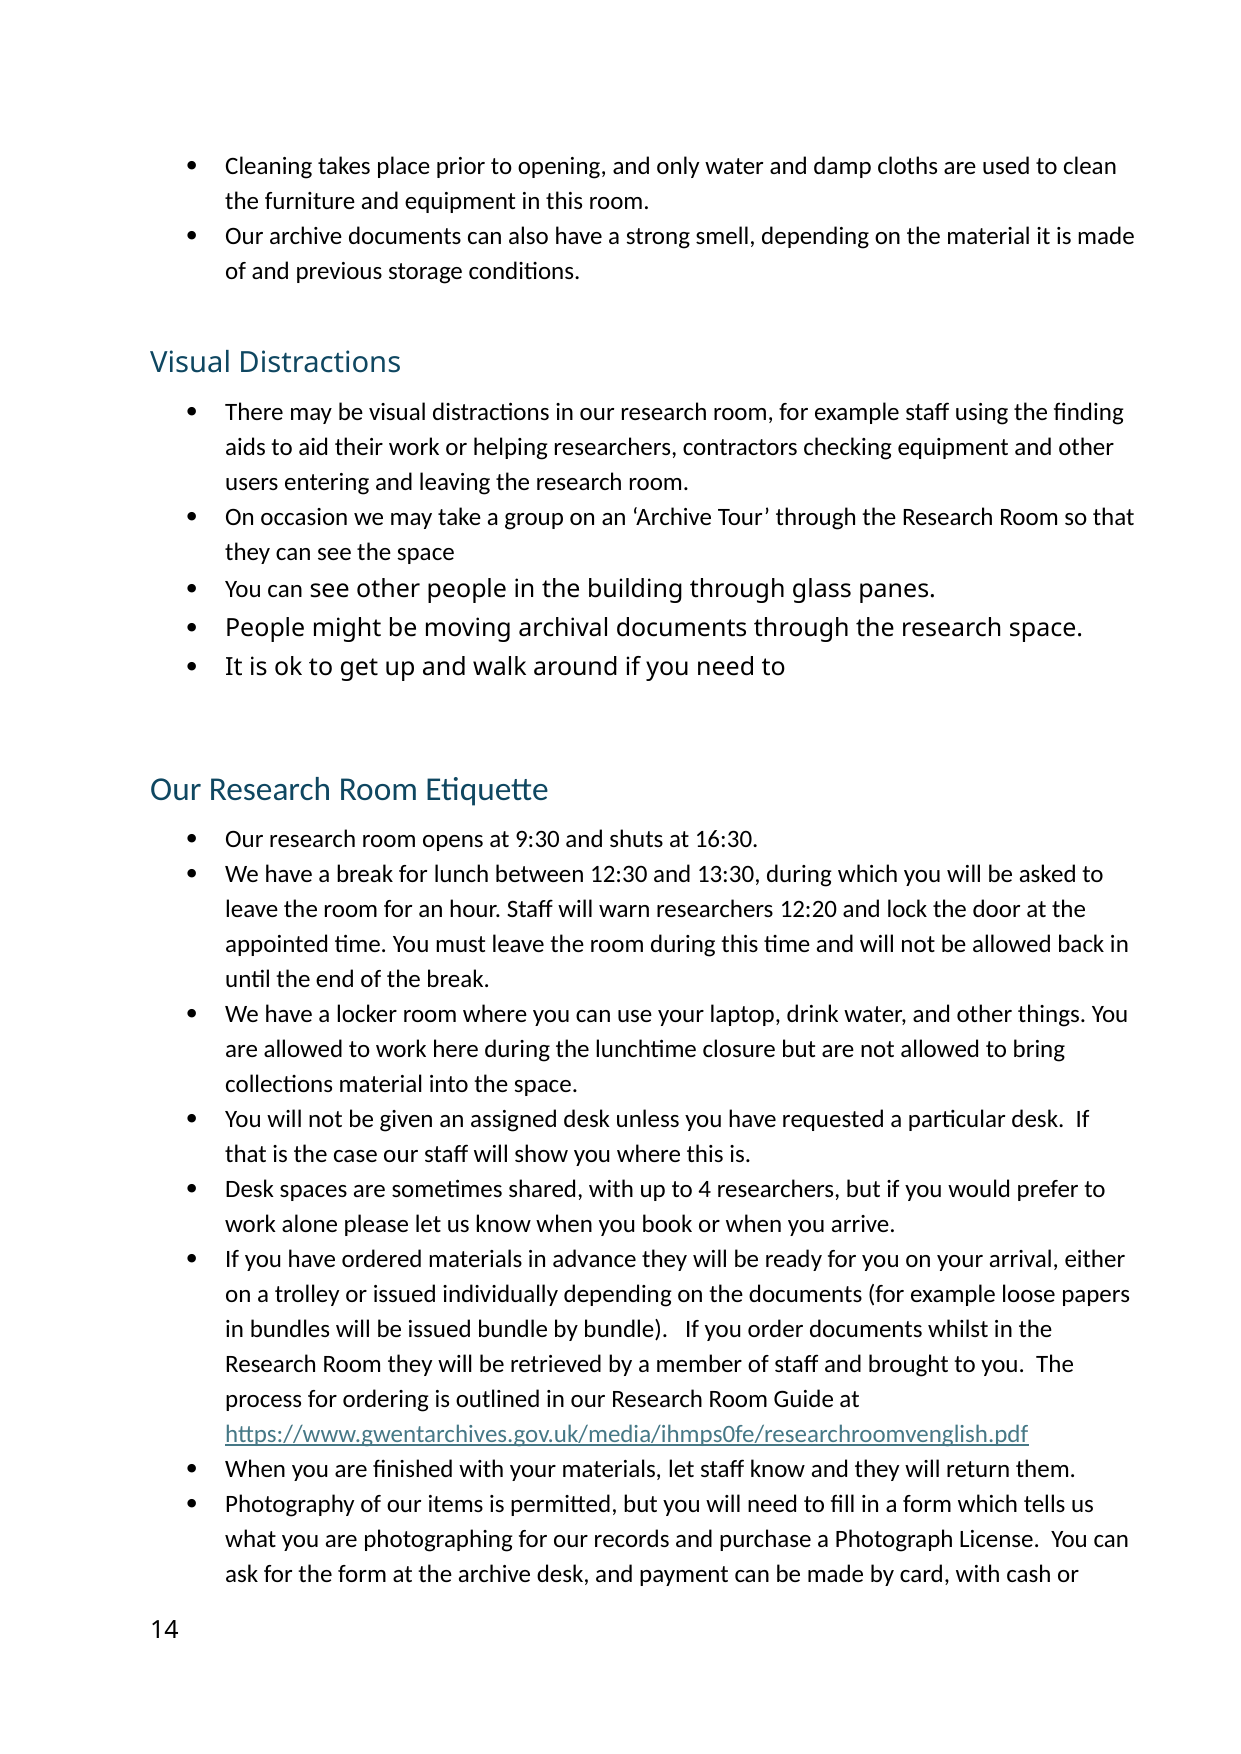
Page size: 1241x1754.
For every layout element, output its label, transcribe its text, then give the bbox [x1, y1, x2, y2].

list If you have ordered materials in advance they will be ready for you on your arrival, either on a trolley or issued individually depending on the documents (for example loose papers in bundles will be issued bundle by bundle). If you order documents whilst in the Research Room they will be retrieved by a member of staff and brought to you. The process for ordering is outlined in our Research Room Guide at https://www.gwentarchives.gov.uk/media/ihmps0fe/researchroomvenglish.pdf [187, 1243, 1137, 1449]
list There may be visual distractions in our research room, for example staff using the finding aids to aid their work or helping researchers, contractors checking equipment and other users entering and leaving the research room. [187, 396, 1137, 496]
list We have a locker room where you can use your laptop, drink water, and other things. You are allowed to work here during the lunchtime closure but are not allowed to bring collections material into the space. [187, 998, 1137, 1099]
list On occasion we may take a group on an ‘Archive Tour’ through the Research Room so that they can see the space [187, 501, 1137, 566]
list People might be moving archival documents through the research space. [187, 610, 1137, 644]
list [187, 1488, 1137, 1589]
list Our archive documents can also have a strong smell, depending on the material it is made of and previous storage conditions. [187, 220, 1137, 286]
list You can see other people in the building through glass panes. [187, 571, 1137, 605]
subtitle Our Research Room Etiquette [150, 768, 1137, 809]
list Cleaning takes place prior to opening, and only water and damp cloths are used to clean the furniture and equipment in this room. [187, 150, 1137, 216]
subtitle Visual Distractions [150, 342, 1137, 381]
list You will not be given an assigned desk unless you have requested a particular desk. If that is the case our staff will show you where this is. [187, 1103, 1137, 1169]
list It is ok to get up and walk around if you need to [187, 649, 1137, 683]
list Desk spaces are sometimes shared, with up to 4 researchers, but if you would prefer to work alone please let us know when you book or when you arrive. [187, 1173, 1137, 1239]
list We have a break for lunch between 12:30 and 13:30, during which you will be asked to leave the room for an hour. Staff will warn researchers 12:20 and lock the door at the appointed time. You must leave the room during this time and will not be allowed back in until the end of the break. [187, 858, 1137, 994]
list Our research room opens at 9:30 and shuts at 16:30. [187, 823, 1137, 854]
list When you are finished with your materials, let staff know and they will return them. [187, 1453, 1137, 1484]
